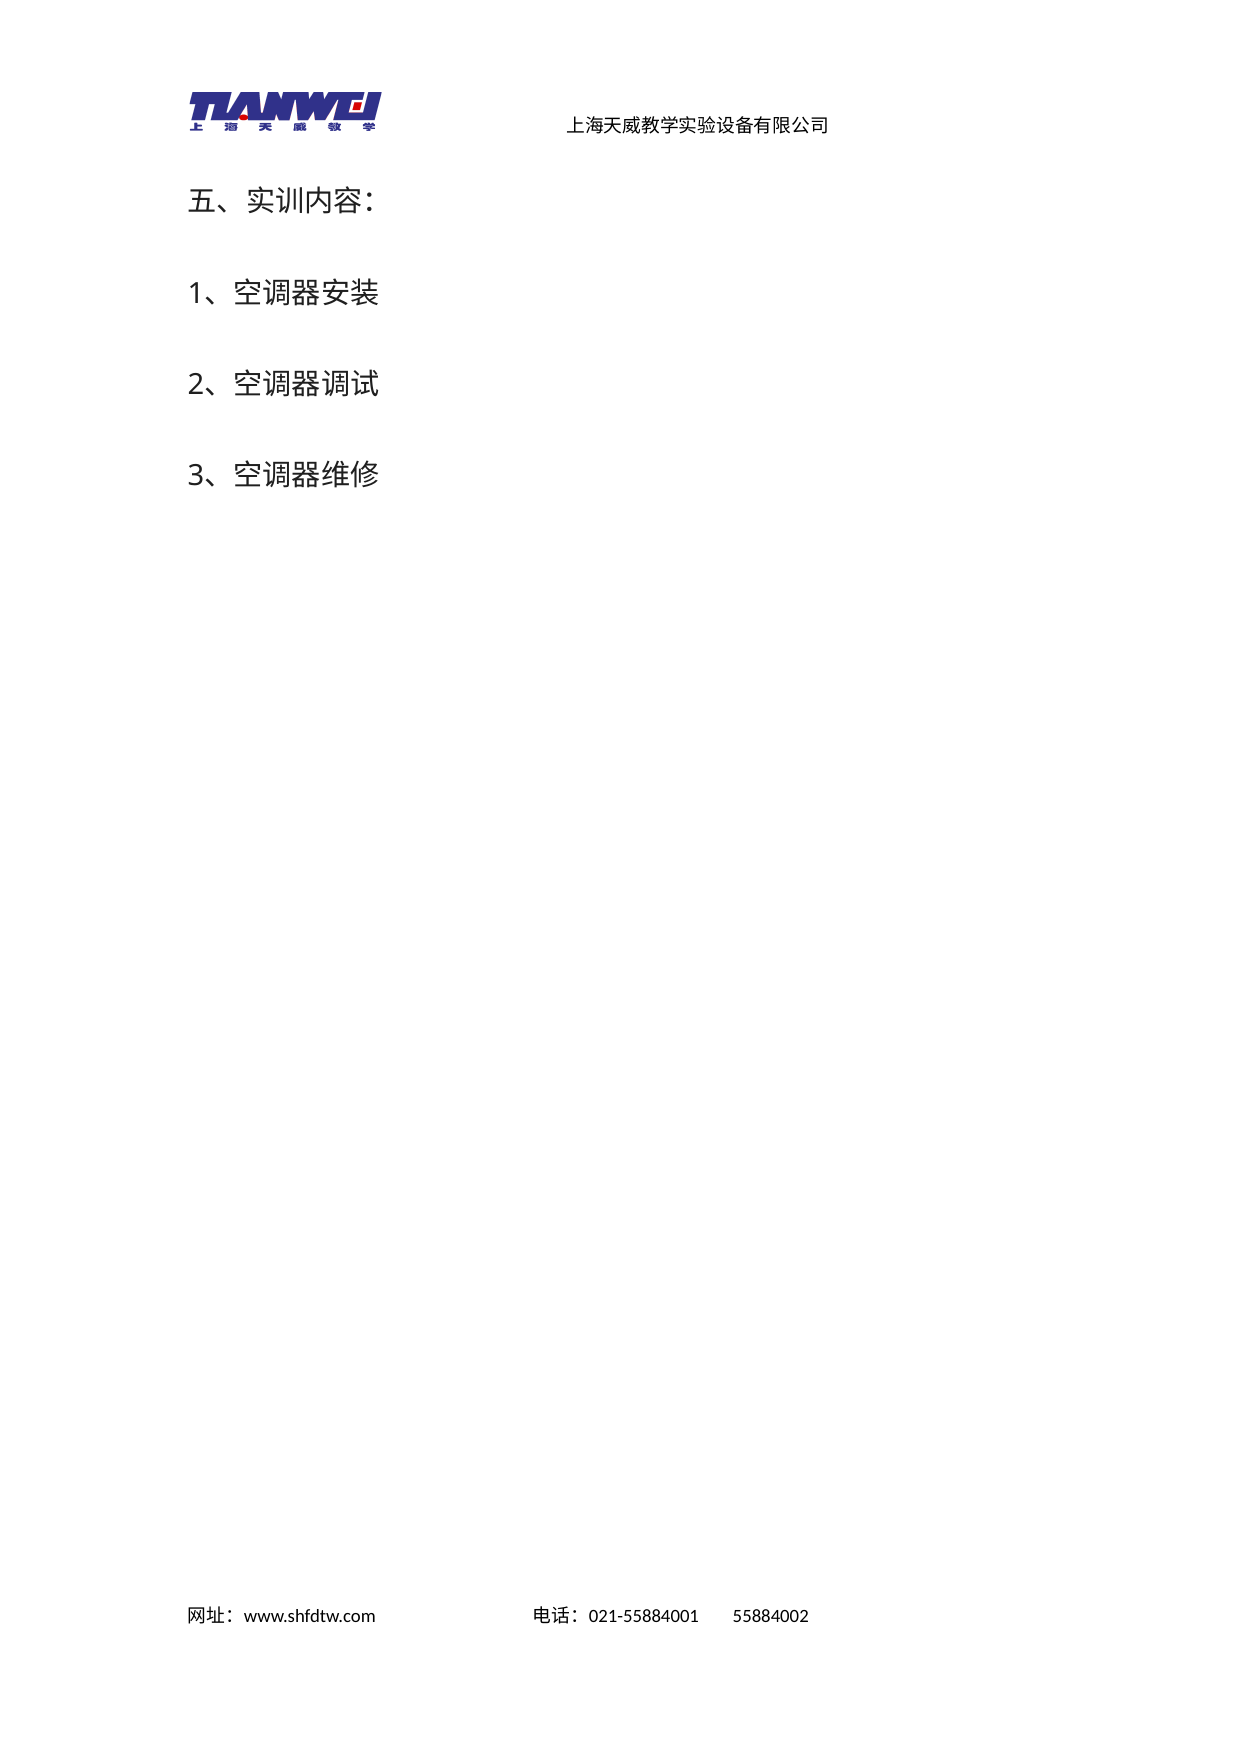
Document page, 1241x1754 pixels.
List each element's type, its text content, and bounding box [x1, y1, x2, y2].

text 五、实训内容： [187, 167, 1053, 232]
picture [187, 90, 385, 133]
text 2、空调器调试 [187, 349, 1053, 414]
text 1、空调器安装 [187, 258, 1053, 323]
text 3、空调器维修 [187, 440, 1053, 505]
